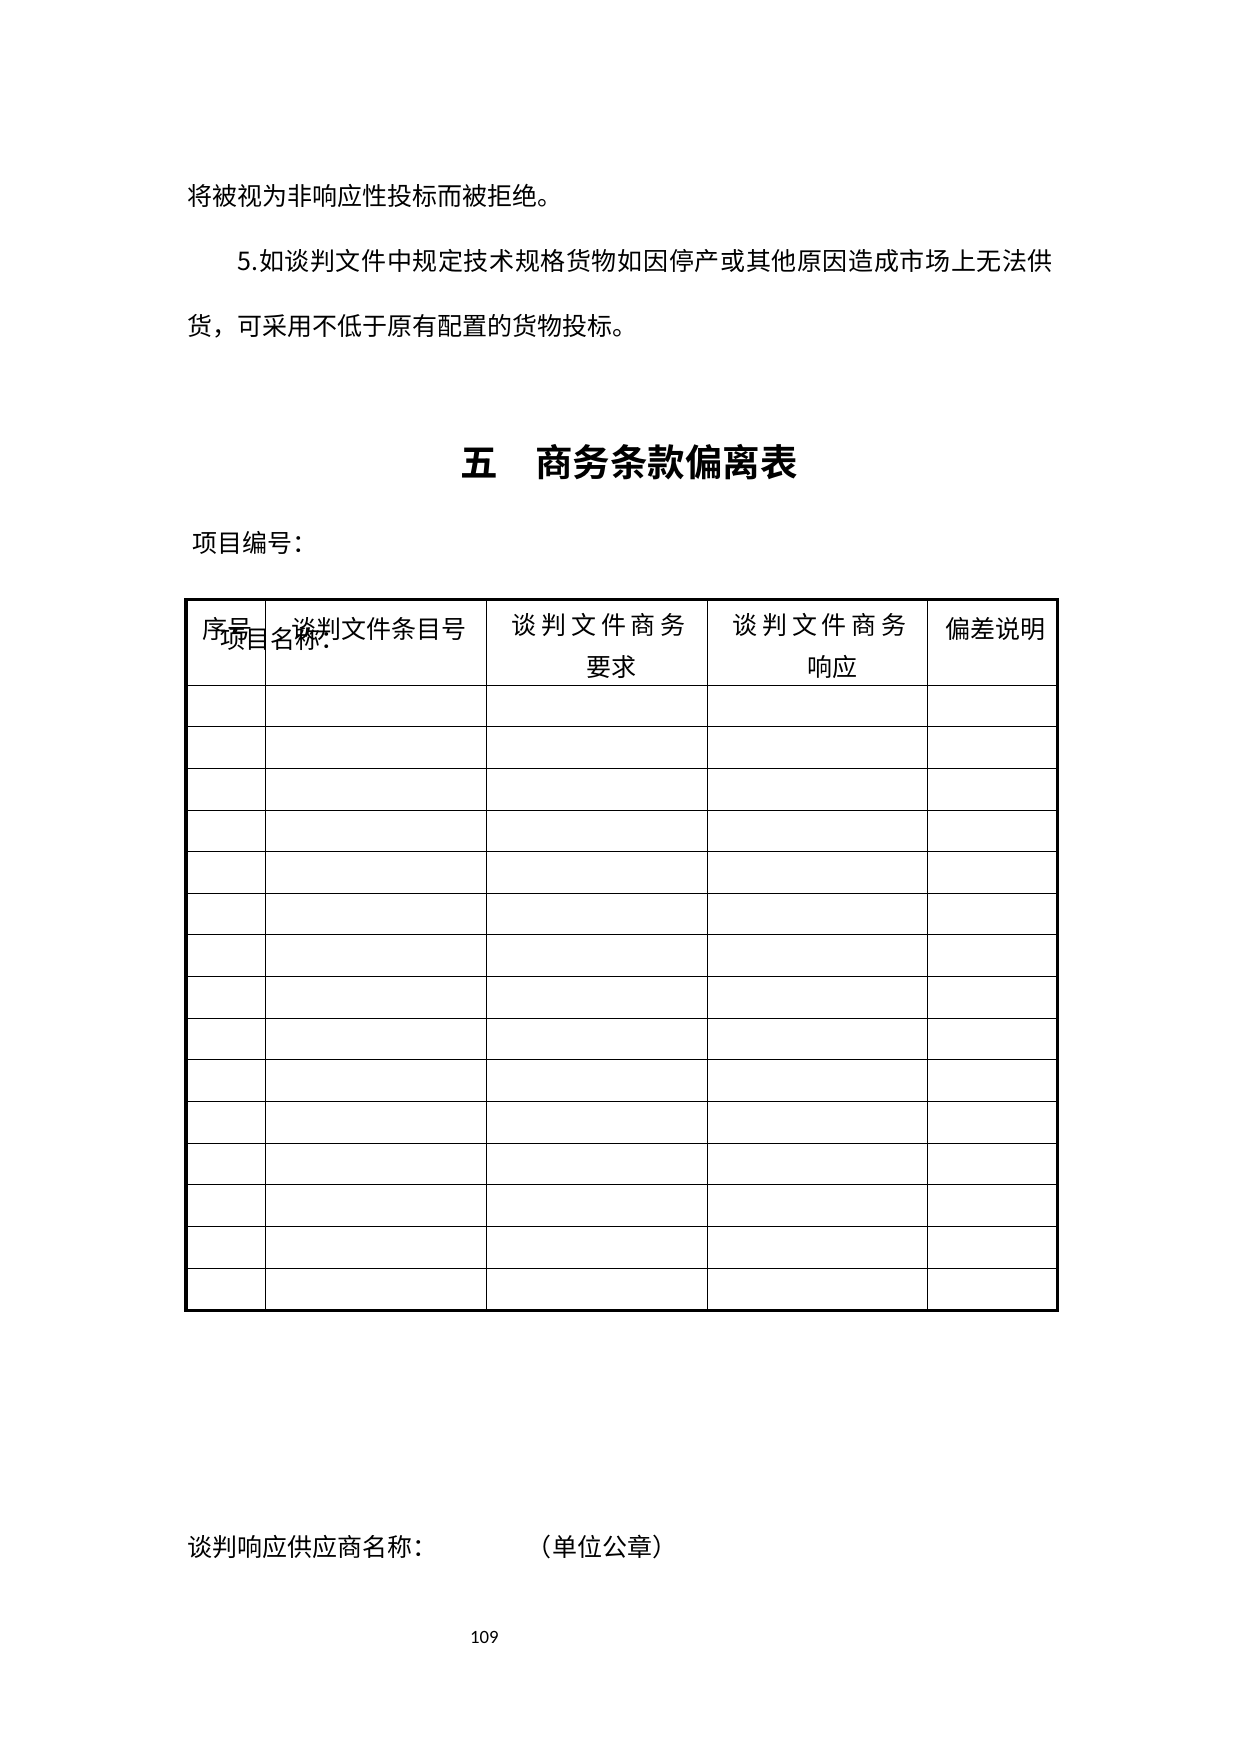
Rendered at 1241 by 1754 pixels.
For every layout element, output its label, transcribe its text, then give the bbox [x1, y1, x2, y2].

text 项目名称： [487, 605, 707, 670]
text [187, 162, 1053, 227]
text 项目名称： [188, 605, 265, 670]
text 项目编号： [187, 509, 1062, 574]
text 项目名称： [928, 605, 1053, 670]
text 5.如谈判文件中规定技术规格货物如因停产或其他原因造成市场上无法供货，可采用不低于原有配置的货物投标。 [187, 227, 1053, 357]
text 项目名称： [266, 605, 486, 670]
text 项目名称： [708, 605, 927, 670]
text 谈判响应供应商名称： （单位公章） [187, 1513, 1053, 1578]
text 五 商务条款偏离表 [205, 427, 1053, 492]
